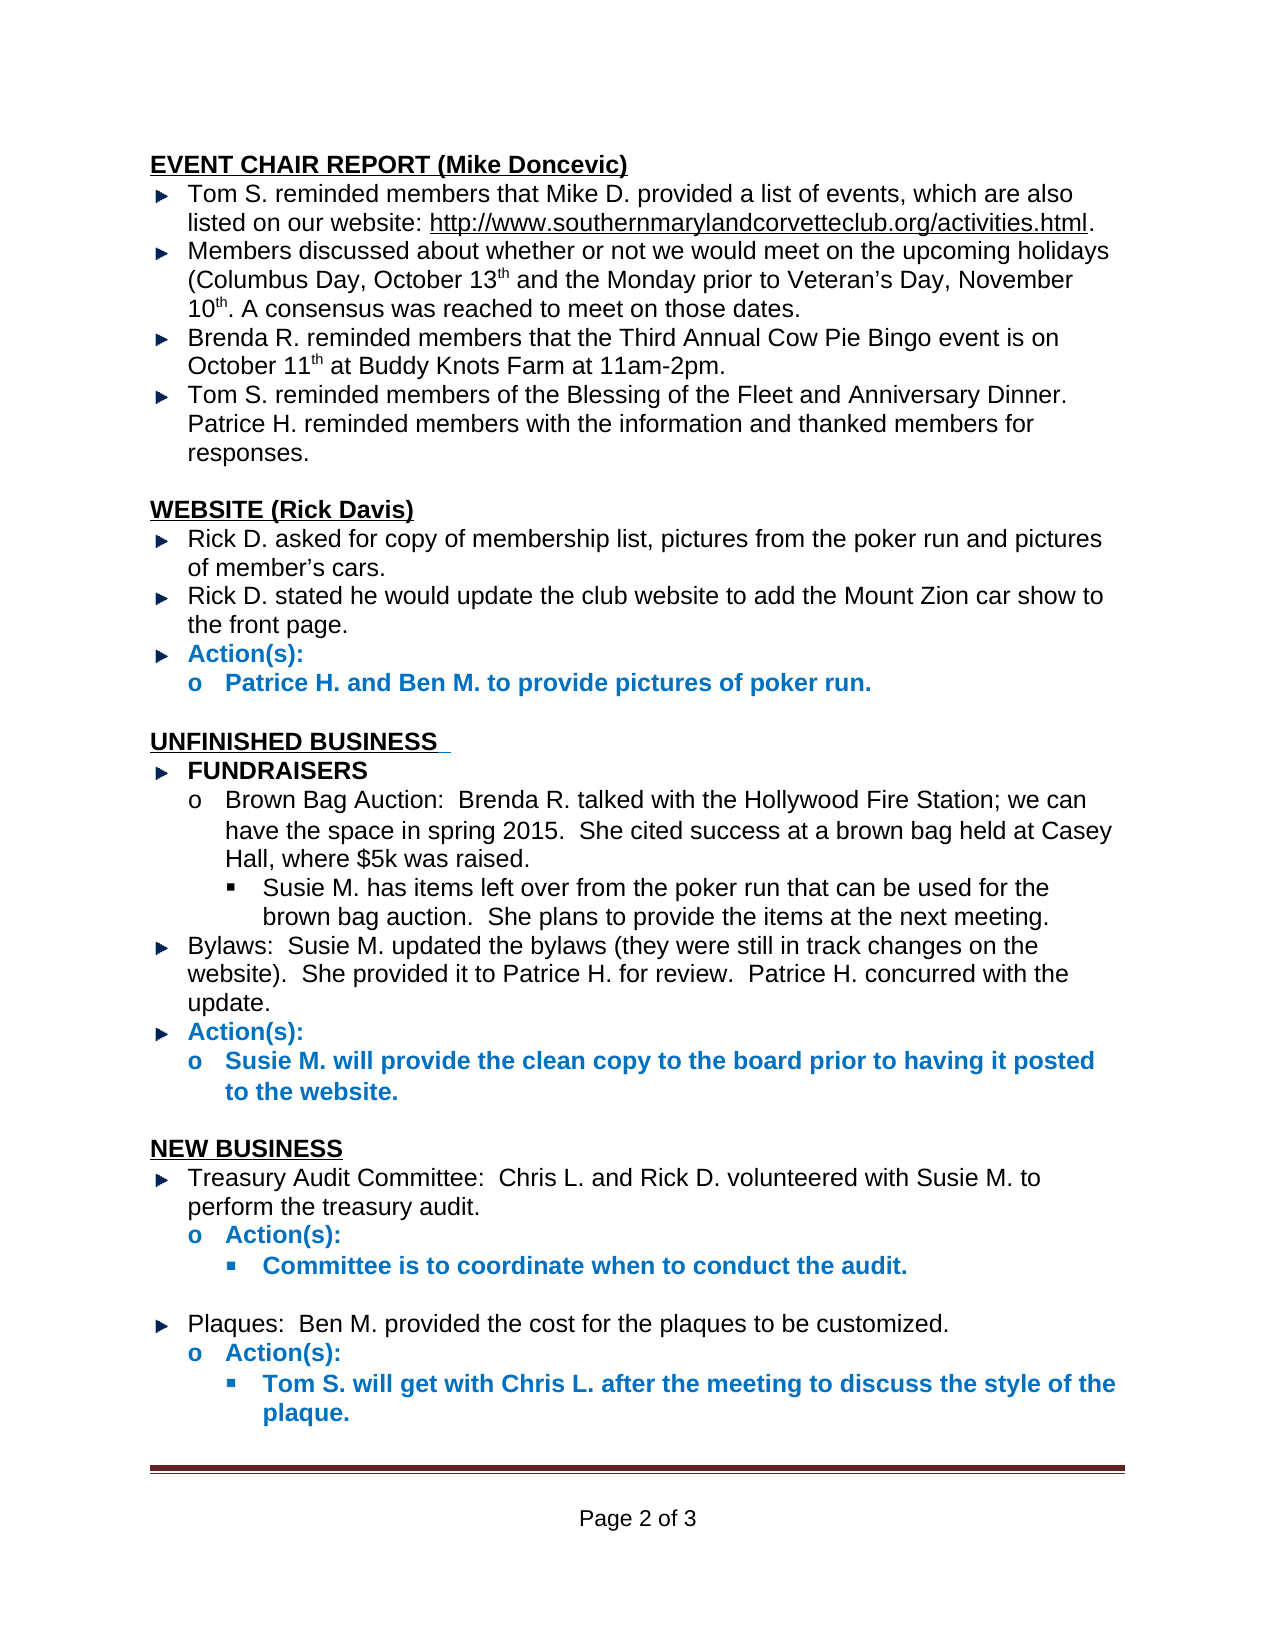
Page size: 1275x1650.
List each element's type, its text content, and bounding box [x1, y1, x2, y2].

list Tom S. will get with Chris L. after the meeting to discuss the style of the plaque. [225, 1369, 1125, 1426]
list Brenda R. reminded members that the Third Annual Cow Pie Bingo event is on October 11th at Buddy Knots Farm at 11am-2pm. [150, 322, 1125, 380]
picture [151, 185, 168, 203]
list Action(s): [187, 1220, 1125, 1251]
list Action(s): [150, 1017, 1125, 1046]
picture [151, 762, 168, 780]
text EVENT CHAIR REPORT (Mike Doncevic) [150, 150, 1125, 179]
list Members discussed about whether or not we would meet on the upcoming holidays (Columbus Day, October 13th and the Monday prior to Veteran’s Day, November 10th. A consensus was reached to meet on those dates. [150, 236, 1125, 322]
list Treasury Audit Committee: Chris L. and Rick D. volunteered with Susie M. to perform the treasury audit. [150, 1163, 1125, 1220]
list Tom S. reminded members that Mike D. provided a list of events, which are also listed on our website: http://www.southernmarylandcorvetteclub.org/activities.html. [150, 179, 1125, 236]
list Rick D. stated he would update the club website to add the Mount Zion car show to the front page. [150, 581, 1125, 639]
picture [151, 386, 168, 404]
picture [151, 530, 168, 548]
list Susie M. will provide the clean copy to the board prior to having it posted to the website. [187, 1046, 1125, 1105]
list Action(s): [150, 639, 1125, 667]
picture [151, 588, 168, 605]
list FUNDRAISERS [150, 756, 1125, 785]
list Plaques: Ben M. provided the cost for the plaques to be customized. [150, 1309, 1125, 1338]
list Brown Bag Auction: Brenda R. talked with the Hollywood Fire Station; we can have the space in spring 2015. She cited success at a brown bag held at Casey Hall, where $5k was raised. [187, 785, 1125, 873]
picture [151, 1023, 168, 1041]
list Bylaws: Susie M. updated the bylaws (they were still in track changes on the website). She provided it to Patrice H. for review. Patrice H. concurred with the update. [150, 931, 1125, 1017]
list Rick D. asked for copy of membership list, pictures from the poker run and pictures of member’s cars. [150, 524, 1125, 581]
list Committee is to coordinate when to conduct the audit. [225, 1251, 1125, 1280]
picture [151, 645, 168, 663]
text WEBSITE (Rick Davis) [150, 495, 1125, 524]
picture [151, 329, 168, 346]
picture [151, 1169, 168, 1187]
picture [151, 243, 168, 260]
list Action(s): [187, 1338, 1125, 1369]
picture [151, 1315, 168, 1333]
list Susie M. has items left over from the poker run that can be used for the brown bag auction. She plans to provide the items at the next meeting. [225, 873, 1125, 931]
picture [151, 937, 168, 955]
text NEW BUSINESS [150, 1134, 1125, 1163]
text UNFINISHED BUSINESS [150, 727, 1125, 756]
list Patrice H. and Ben M. to provide pictures of poker run. [187, 667, 1125, 698]
list Tom S. reminded members of the Blessing of the Fleet and Anniversary Dinner. Patrice H. reminded members with the information and thanked members for responses. [150, 380, 1125, 466]
